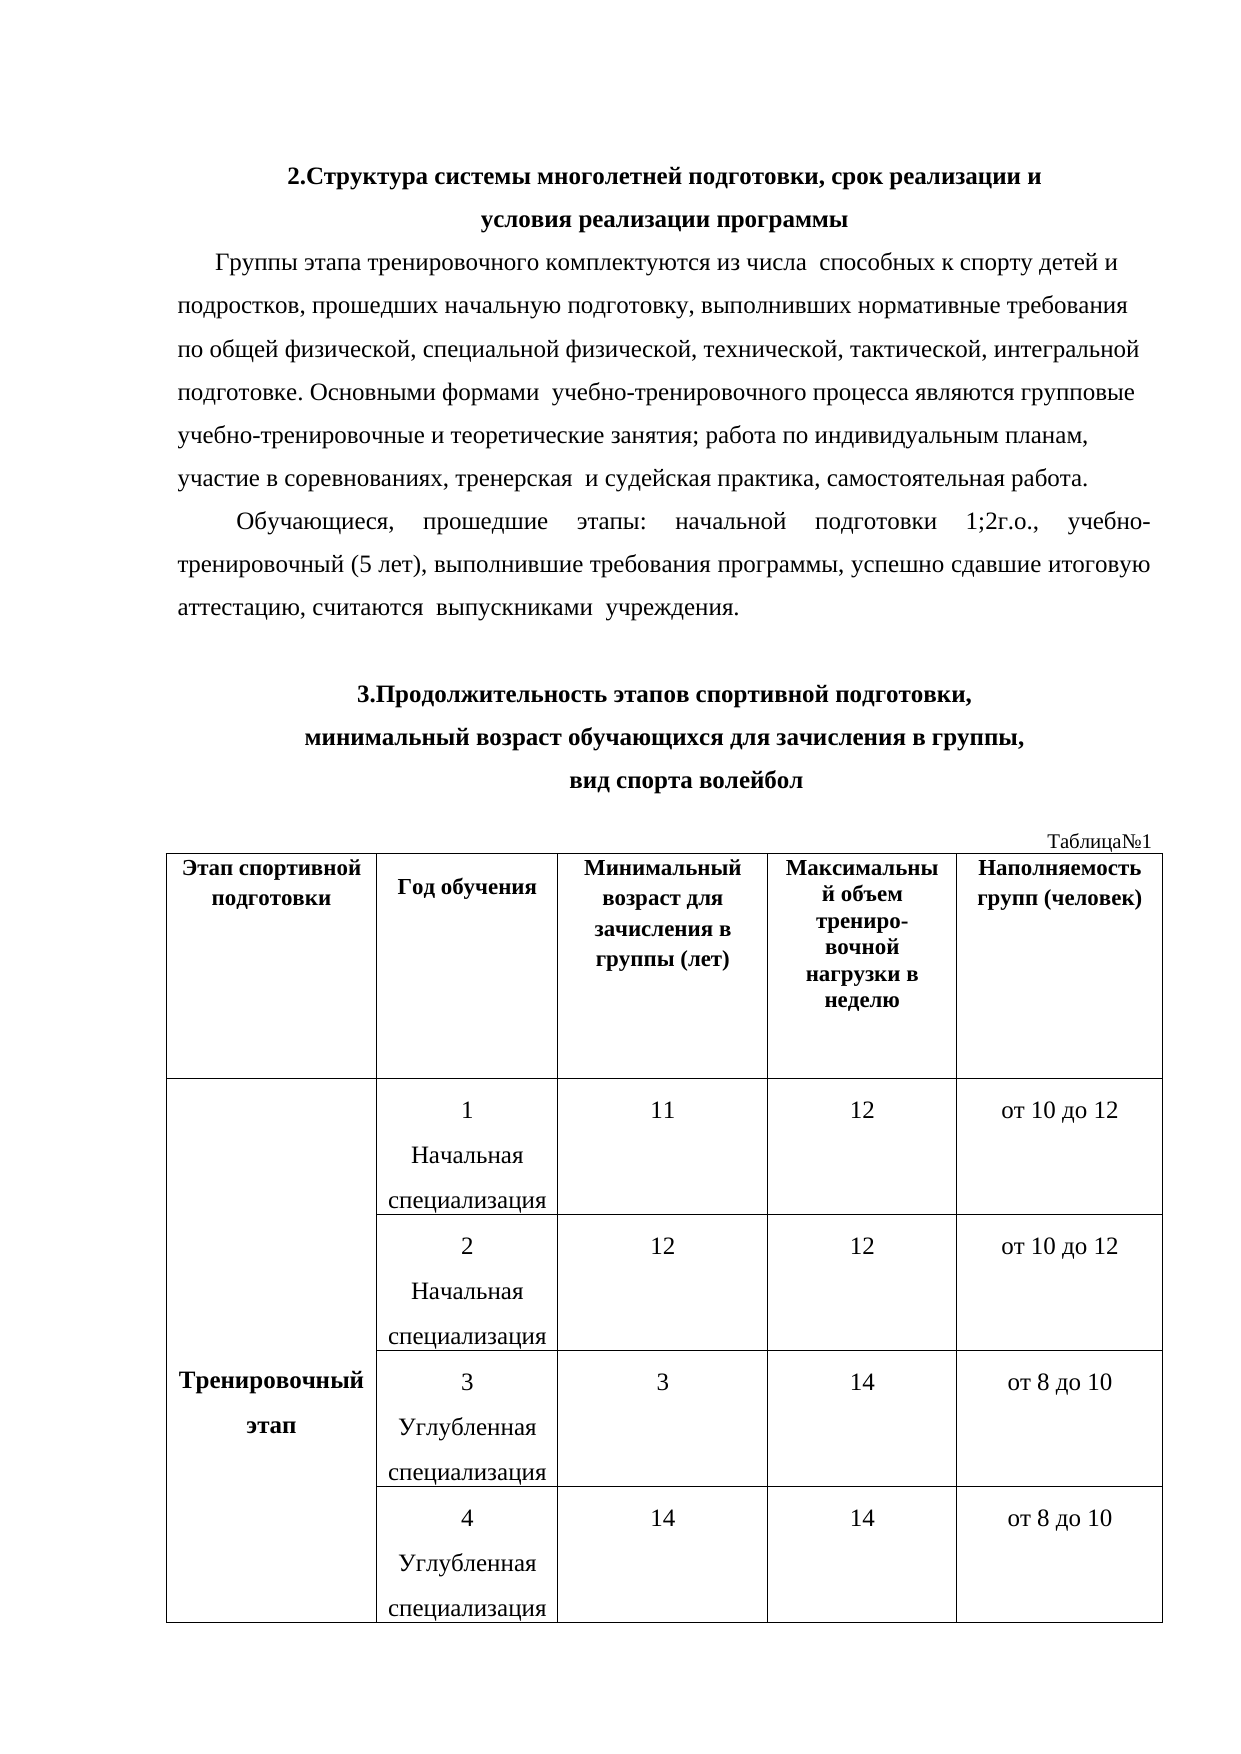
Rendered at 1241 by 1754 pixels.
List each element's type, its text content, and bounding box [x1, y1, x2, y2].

text минимальный возраст обучающихся для зачисления в группы, [177, 722, 1152, 751]
table_cell 12 [768, 1079, 956, 1214]
table_header Год обучения [377, 854, 557, 1078]
table_header Наполняемость групп (человек) [957, 854, 1162, 1078]
table_cell 14 [558, 1487, 767, 1622]
table_cell 2 Начальная специализация [377, 1215, 557, 1350]
table_cell 11 [558, 1079, 767, 1214]
table_header Максимальный объем трениро-вочной нагрузки в неделю [768, 854, 956, 1078]
table_cell 12 [768, 1215, 956, 1350]
table_cell 1 Начальная специализация [377, 1079, 557, 1214]
text Таблица№1 [177, 808, 1152, 853]
text вид спорта волейбол [177, 765, 1152, 794]
table_cell 12 [558, 1215, 767, 1350]
table_cell от 10 до 12 [957, 1215, 1162, 1350]
table_cell 3 Углубленная специализация [377, 1351, 557, 1486]
table_cell от 10 до 12 [957, 1079, 1162, 1214]
text Обучающиеся, прошедшие этапы: начальной подготовки 1;2г.о., учебно-тренировочный (5 лет), выполнившие требования программы, успешно сдавшие итоговую аттестацию, считаются выпускниками учреждения. [177, 506, 1152, 621]
table_cell от 8 до 10 [957, 1487, 1162, 1622]
text Группы этапа тренировочного комплектуются из числа способных к спорту детей и подростков, прошедших начальную подготовку, выполнивших нормативные требования по общей физической, специальной физической, технической, тактической, интегральной подготовке. Основными формами учебно-тренировочного процесса являются групповые учебно-тренировочные и теоретические занятия; работа по индивидуальным планам, участие в соревнованиях, тренерская и судейская практика, самостоятельная работа. [177, 247, 1152, 492]
table_cell 14 [768, 1351, 956, 1486]
text условия реализации программы [177, 204, 1152, 233]
table_cell 3 [558, 1351, 767, 1486]
table_header Минимальный возраст для зачисления в группы (лет) [558, 854, 767, 1078]
text 3.Продолжительность этапов спортивной подготовки, [177, 679, 1152, 707]
table_cell 14 [768, 1487, 956, 1622]
table_cell 4 Углубленная специализация [377, 1487, 557, 1622]
table_cell от 8 до 10 [957, 1351, 1162, 1486]
table_header Этап спортивной подготовки [167, 854, 376, 1078]
table_cell Тренировочный этап [167, 1079, 376, 1622]
text 2.Структура системы многолетней подготовки, срок реализации и [177, 161, 1152, 190]
